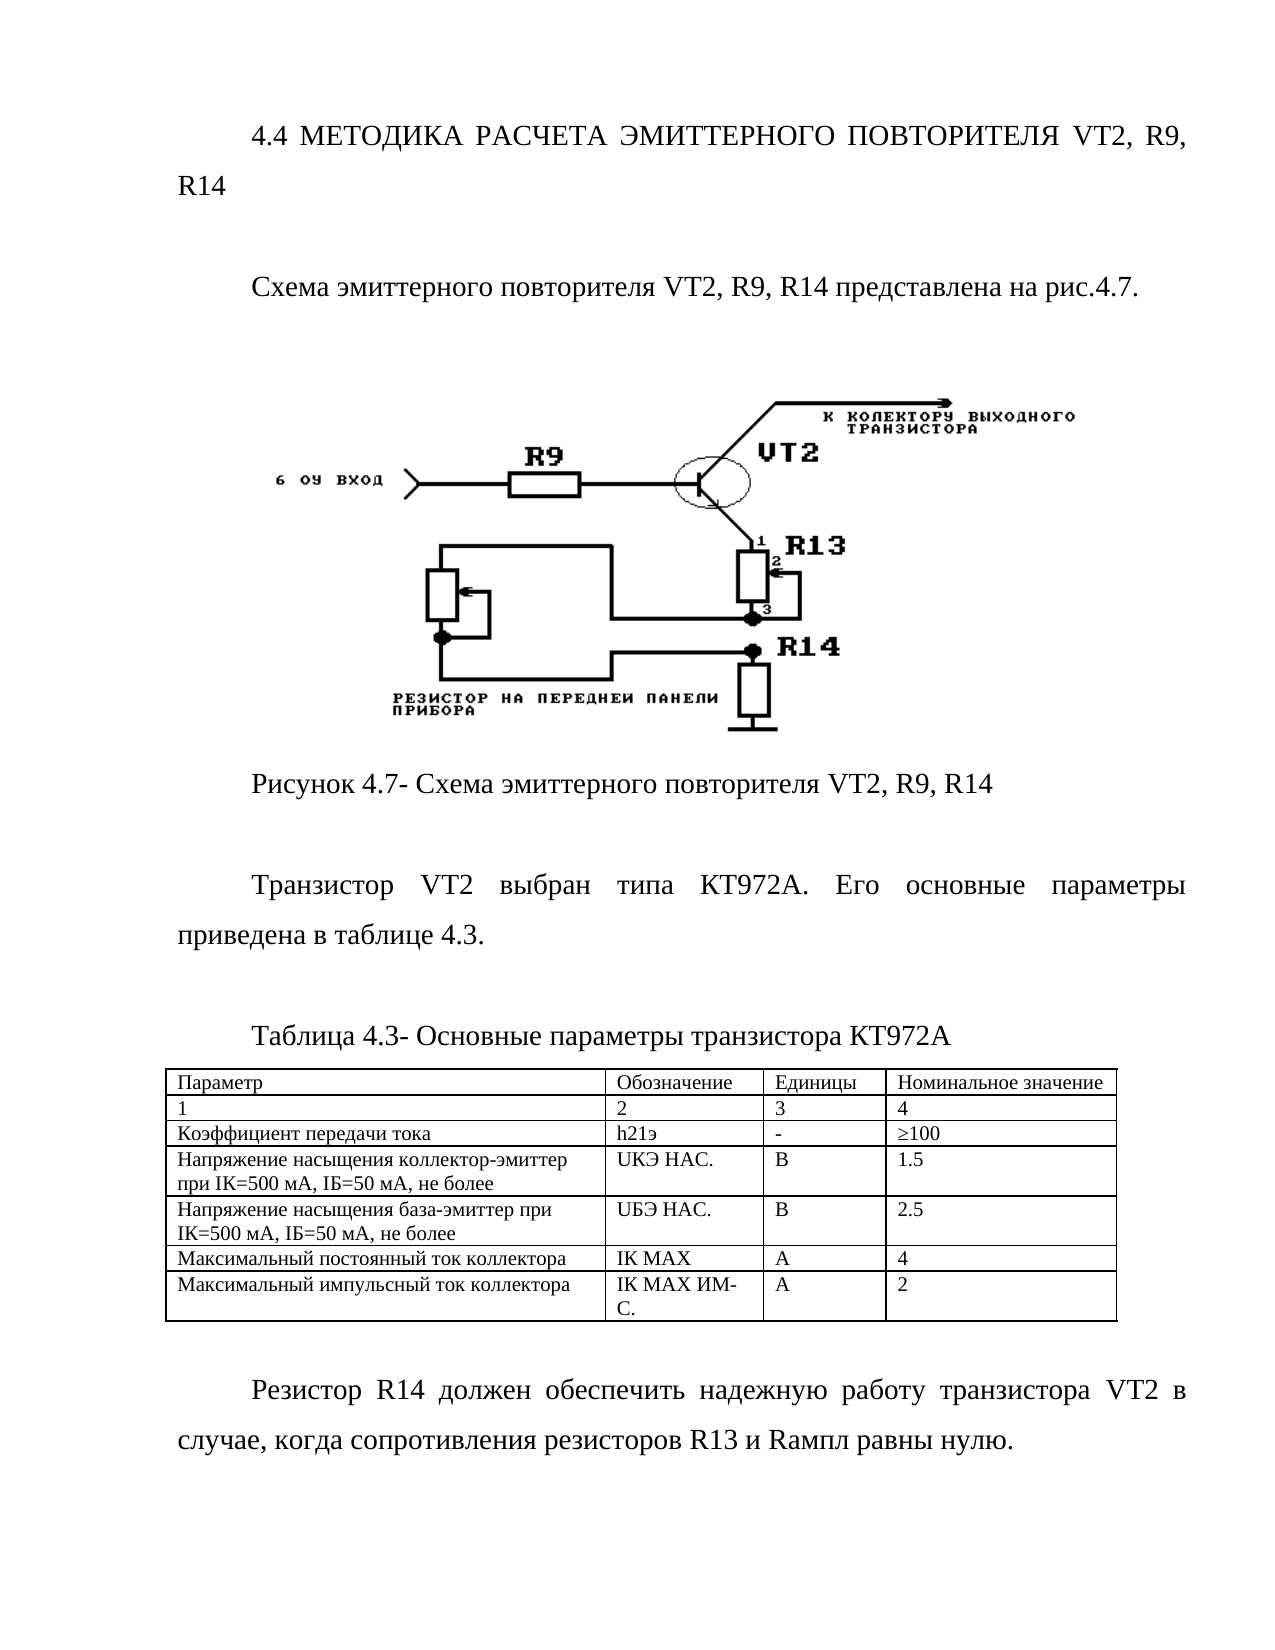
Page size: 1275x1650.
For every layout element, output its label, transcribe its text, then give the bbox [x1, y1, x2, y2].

table_cell 2 [887, 1272, 1116, 1320]
table_cell Максимальный импульсный ток коллектора [167, 1272, 605, 1320]
table_cell ≥100 [887, 1121, 1116, 1145]
table_header Единицы [764, 1070, 885, 1094]
table_cell IК MAX ИМ-С. [606, 1272, 763, 1320]
text Резистор R14 должен обеспечить надежную работу транзистора VT2 в случае, когда сопротивления резисторов R13 и Rампл равны нулю. [177, 1372, 1186, 1456]
table_header Номинальное значение [887, 1070, 1116, 1094]
table_cell 3 [764, 1096, 885, 1119]
table_cell А [764, 1272, 885, 1320]
table_cell IК MAX [606, 1246, 763, 1270]
table_cell 1 [167, 1096, 605, 1119]
table_cell h21э [606, 1121, 763, 1145]
text Транзистор VT2 выбран типа КТ972А. Его основные параметры приведена в таблице 4.3. [177, 867, 1186, 951]
text Рисунок 4.7- Схема эмиттерного повторителя VT2, R9, R14 [177, 766, 1186, 800]
table_cell В [764, 1147, 885, 1195]
table_header Обозначение [606, 1070, 763, 1094]
text Таблица 4.3- Основные параметры транзистора КТ972А [177, 1018, 1186, 1052]
table_cell 1.5 [887, 1147, 1116, 1195]
table_cell А [764, 1246, 885, 1270]
picture [251, 369, 1090, 753]
table_cell В [764, 1197, 885, 1244]
table_cell 2 [606, 1096, 763, 1119]
text Схема эмиттерного повторителя VT2, R9, R14 представлена на рис.4.7. [177, 269, 1186, 303]
table_cell Коэффициент передачи тока [167, 1121, 605, 1145]
table_header Параметр [167, 1070, 605, 1094]
table_cell - [764, 1121, 885, 1145]
table_cell Напряжение насыщения коллектор-эмиттер при IК=500 мА, IБ=50 мА, не более [167, 1147, 605, 1195]
table_cell Напряжение насыщения база-эмиттер при IК=500 мА, IБ=50 мА, не более [167, 1197, 605, 1244]
table_cell 4 [887, 1246, 1116, 1270]
table_cell UБЭ НАС. [606, 1197, 763, 1244]
table_cell Максимальный постоянный ток коллектора [167, 1246, 605, 1270]
text 4.4 Методика расчета эмиттерного повторителя VT2, R9, R14 [177, 118, 1186, 202]
table_cell UКЭ НАС. [606, 1147, 763, 1195]
table_cell 2.5 [887, 1197, 1116, 1244]
table_cell 4 [887, 1096, 1116, 1119]
